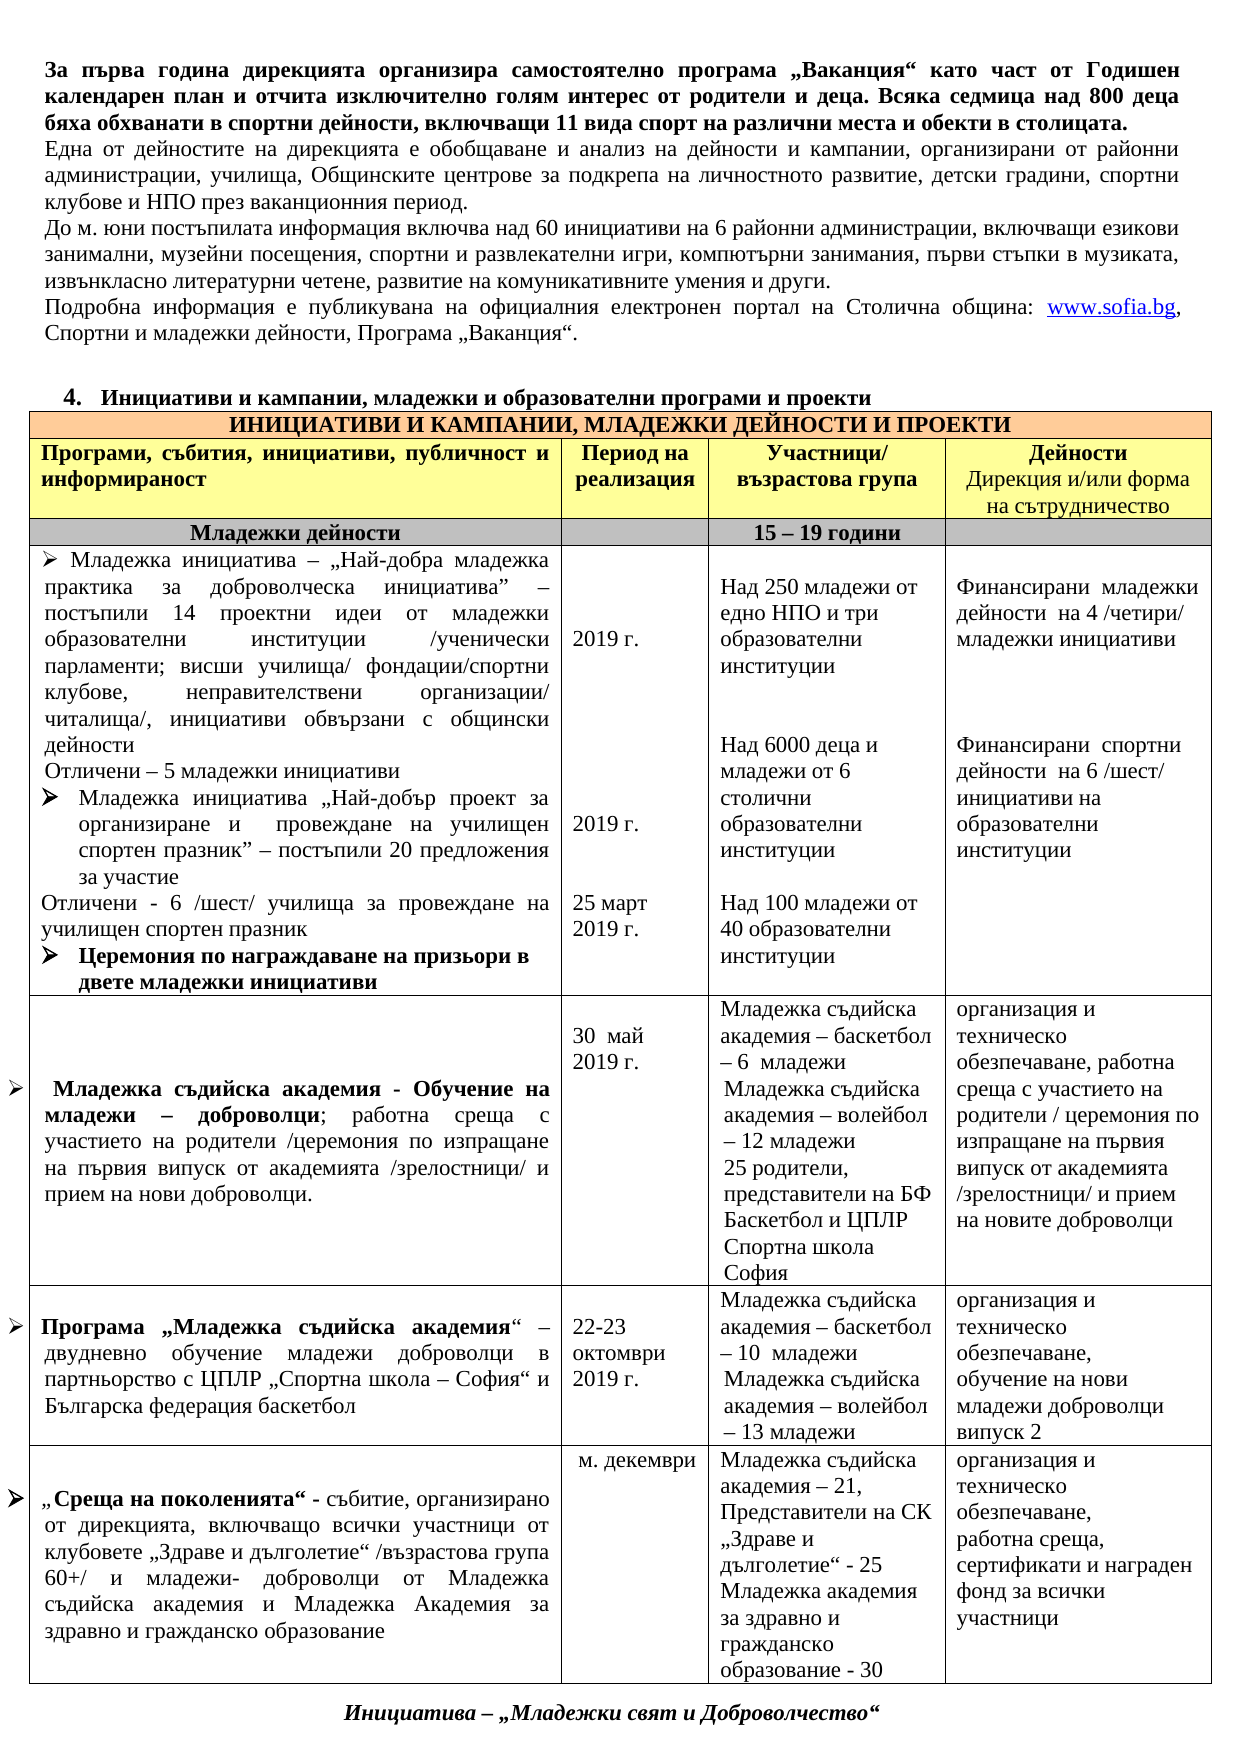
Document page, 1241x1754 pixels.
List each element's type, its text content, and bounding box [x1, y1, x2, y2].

text Подробна информация е публикувана на официалния електронен портал на Столична община: www.sofia.bg, Спортни и младежки дейности, Програма „Ваканция“. [44, 293, 1181, 346]
table_cell 2019 г. 2019 г. 25 март 2019 г. [562, 546, 708, 994]
table_cell организация и техническо обезпечаване, обучение на нови младежи доброволци випуск 2 [946, 1286, 1211, 1444]
table_cell Участници/ възрастова група [709, 439, 945, 518]
table_cell 15 – 19 години [709, 519, 945, 545]
table_cell 30 май 2019 г. [562, 996, 708, 1285]
table_cell Финансирани младежки дейности на 4 /четири/ младежки инициативи Финансирани спортни дейности на 6 /шест/ инициативи на образователни институции [946, 546, 1211, 994]
table_cell [946, 519, 1211, 545]
table_cell Младежка съдийска академия – баскетбол – 10 младежи Младежка съдийска академия – волейбол – 13 младежи [709, 1286, 945, 1444]
table_cell Над 250 младежи от едно НПО и три образователни институции Над 6000 деца и младежи от 6 столични образователни институции Над 100 младежи от 40 образователни институции [709, 546, 945, 994]
table_cell [562, 519, 708, 545]
table_cell м. декември [562, 1446, 708, 1683]
table_cell Програма „Младежка съдийска академия“ – двудневно обучение младежи доброволци в партньорство с ЦПЛР „Спортна школа – София“ и Българска федерация баскетбол [30, 1286, 561, 1444]
table_cell „Среща на поколенията“ - събитие, организирано от дирекцията, включващо всички участници от клубовете „Здраве и дълголетие“ /възрастова група 60+/ и младежи- доброволци от Младежка съдийска академия и Младежка Академия за здравно и гражданско образование [30, 1446, 561, 1683]
table_cell 22-23 октомври 2019 г. [562, 1286, 708, 1444]
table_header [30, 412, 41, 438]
table_cell Младежка съдийска академия – баскетбол – 6 младежи Младежка съдийска академия – волейбол – 12 младежи 25 родители, представители на БФ Баскетбол и ЦПЛР Спортна школа София [709, 996, 945, 1285]
text Инициатива – „Младежки свят и Доброволчество“ [44, 1699, 1181, 1726]
table_cell организация и техническо обезпечаване, работна среща с участието на родители / церемония по изпращане на първия випуск от академията /зрелостници/ и прием на новите доброволци [946, 996, 1211, 1285]
table_cell Младежки дейности [30, 519, 561, 545]
table_cell Младежка инициатива – „Най-добра младежка практика за доброволческа инициатива” – постъпили 14 проектни идеи от младежки образователни институции /ученически парламенти; висши училища/ фондации/спортни клубове, неправителствени организации/ читалища/, инициативи обвързани с общински дейности Отличени – 5 младежки инициативи Младежка инициатива „Най-добър проект за организиране и провеждане на училищен спортен празник” – постъпили 20 предложения за участие Отличени - 6 /шест/ училища за провеждане на училищен спортен празник Церемония по награждаване на призьори в двете младежки инициативи [30, 546, 561, 994]
table_cell Период на реализация [562, 439, 708, 518]
table_cell Младежка съдийска академия – 21, Представители на СК „Здраве и дълголетие“ - 25 Младежка академия за здравно и гражданско образование - 30 [709, 1446, 945, 1683]
list Инициативи и кампании, младежки и образователни програми и проекти [63, 382, 1181, 411]
table_cell Младежка съдийска академия - Обучение на младежи – доброволци; работна среща с участието на родители /церемония по изпращане на първия випуск от академията /зрелостници/ и прием на нови доброволци. [30, 996, 561, 1285]
table_cell организация и техническо обезпечаване, работна среща, сертификати и награден фонд за всички участници [946, 1446, 1211, 1683]
text До м. юни постъпилата информация включва над 60 инициативи на 6 районни администрации, включващи езикови занимални, музейни посещения, спортни и развлекателни игри, компютърни занимания, първи стъпки в музиката, извънкласно литературни четене, развитие на комуникативните умения и други. [44, 214, 1181, 293]
table_cell Дейности Дирекция и/или форма на сътрудничество [946, 439, 1211, 518]
text Една от дейностите на дирекцията е обобщаване и анализ на дейности и кампании, организирани от районни администрации, училища, Общинските центрове за подкрепа на личностното развитие, детски градини, спортни клубове и НПО през ваканционния период. [44, 135, 1181, 214]
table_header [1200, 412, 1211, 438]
table_cell Програми, събития, инициативи, публичност и информираност [30, 439, 561, 518]
text За първа година дирекцията организира самостоятелно програма „Ваканция“ като част от Годишен календарен план и отчита изключително голям интерес от родители и деца. Всяка седмица над 800 деца бяха обхванати в спортни дейности, включващи 11 вида спорт на различни места и обекти в столицата. [44, 56, 1181, 135]
